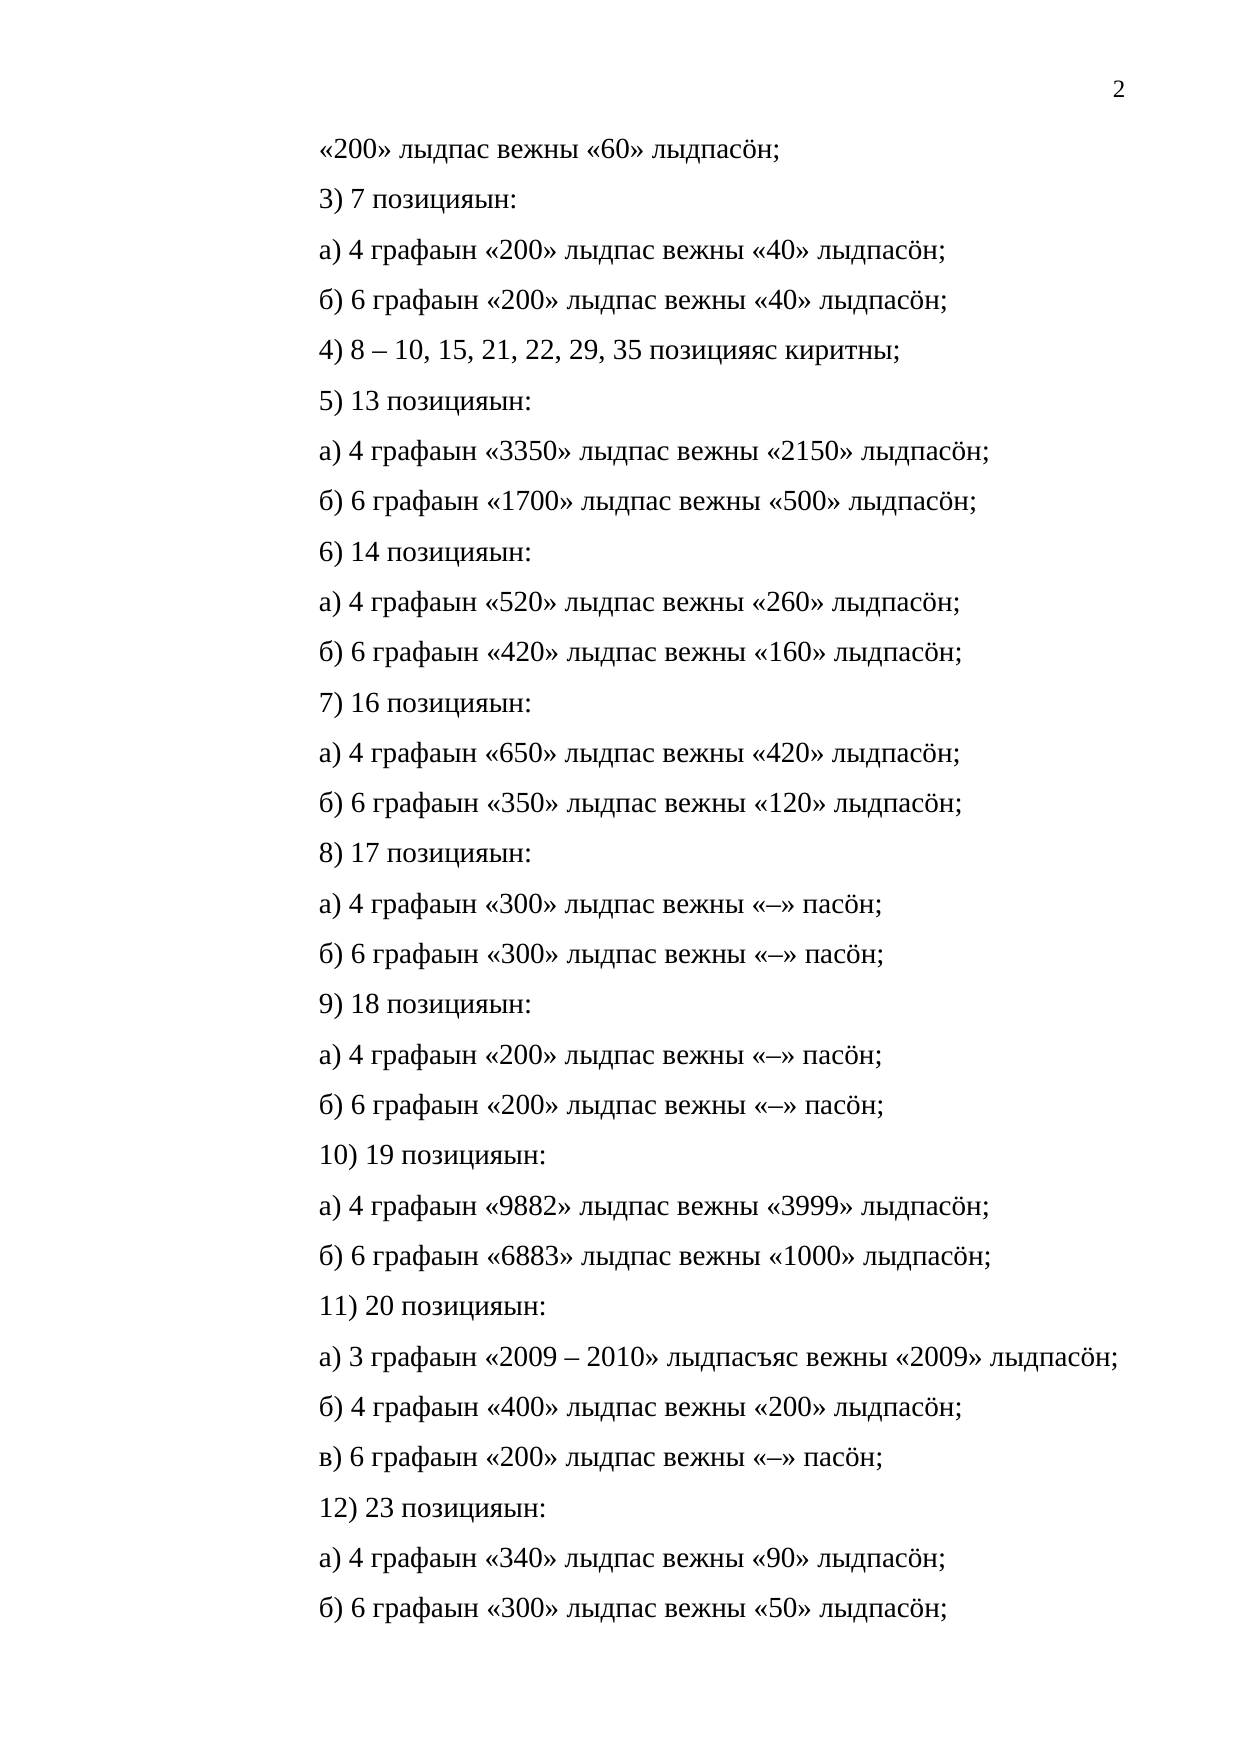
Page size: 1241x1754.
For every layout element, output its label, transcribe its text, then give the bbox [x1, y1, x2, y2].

text в) 6 графаын «200» лыдпас вежны «–» пасöн; [225, 1439, 1125, 1473]
text «200» лыдпас вежны «60» лыдпасöн; [225, 131, 1125, 165]
text б) 4 графаын «400» лыдпас вежны «200» лыдпасöн; [225, 1389, 1125, 1423]
text 4) 8 – 10, 15, 21, 22, 29, 35 позицияяс киритны; [225, 332, 1125, 366]
text б) 6 графаын «200» лыдпас вежны «40» лыдпасöн; [225, 282, 1125, 316]
text 12) 23 позицияын: [225, 1490, 1125, 1523]
text а) 4 графаын «340» лыдпас вежны «90» лыдпасöн; [225, 1540, 1125, 1573]
text б) 6 графаын «6883» лыдпас вежны «1000» лыдпасöн; [225, 1238, 1125, 1272]
text а) 4 графаын «3350» лыдпас вежны «2150» лыдпасöн; [225, 433, 1125, 467]
text б) 6 графаын «300» лыдпас вежны «–» пасöн; [225, 936, 1125, 970]
text 7) 16 позицияын: [225, 685, 1125, 718]
text а) 4 графаын «300» лыдпас вежны «–» пасöн; [225, 886, 1125, 919]
text 5) 13 позицияын: [225, 383, 1125, 416]
text 8) 17 позицияын: [225, 836, 1125, 869]
text 6) 14 позицияын: [225, 534, 1125, 567]
text а) 4 графаын «200» лыдпас вежны «40» лыдпасöн; [225, 232, 1125, 265]
text а) 3 графаын «2009 – 2010» лыдпасъяс вежны «2009» лыдпасöн; [225, 1339, 1125, 1372]
text а) 4 графаын «9882» лыдпас вежны «3999» лыдпасöн; [225, 1188, 1125, 1221]
text 9) 18 позицияын: [225, 987, 1125, 1020]
text б) 6 графаын «300» лыдпас вежны «50» лыдпасöн; [225, 1590, 1125, 1624]
text а) 4 графаын «520» лыдпас вежны «260» лыдпасöн; [225, 584, 1125, 618]
text 10) 19 позицияын: [225, 1137, 1125, 1171]
text б) 6 графаын «420» лыдпас вежны «160» лыдпасöн; [225, 634, 1125, 668]
text б) 6 графаын «350» лыдпас вежны «120» лыдпасöн; [225, 785, 1125, 819]
text б) 6 графаын «200» лыдпас вежны «–» пасöн; [225, 1087, 1125, 1121]
text а) 4 графаын «650» лыдпас вежны «420» лыдпасöн; [225, 735, 1125, 768]
text 11) 20 позицияын: [225, 1288, 1125, 1322]
text а) 4 графаын «200» лыдпас вежны «–» пасöн; [225, 1037, 1125, 1070]
text 3) 7 позицияын: [225, 182, 1125, 215]
text б) 6 графаын «1700» лыдпас вежны «500» лыдпасöн; [225, 483, 1125, 517]
